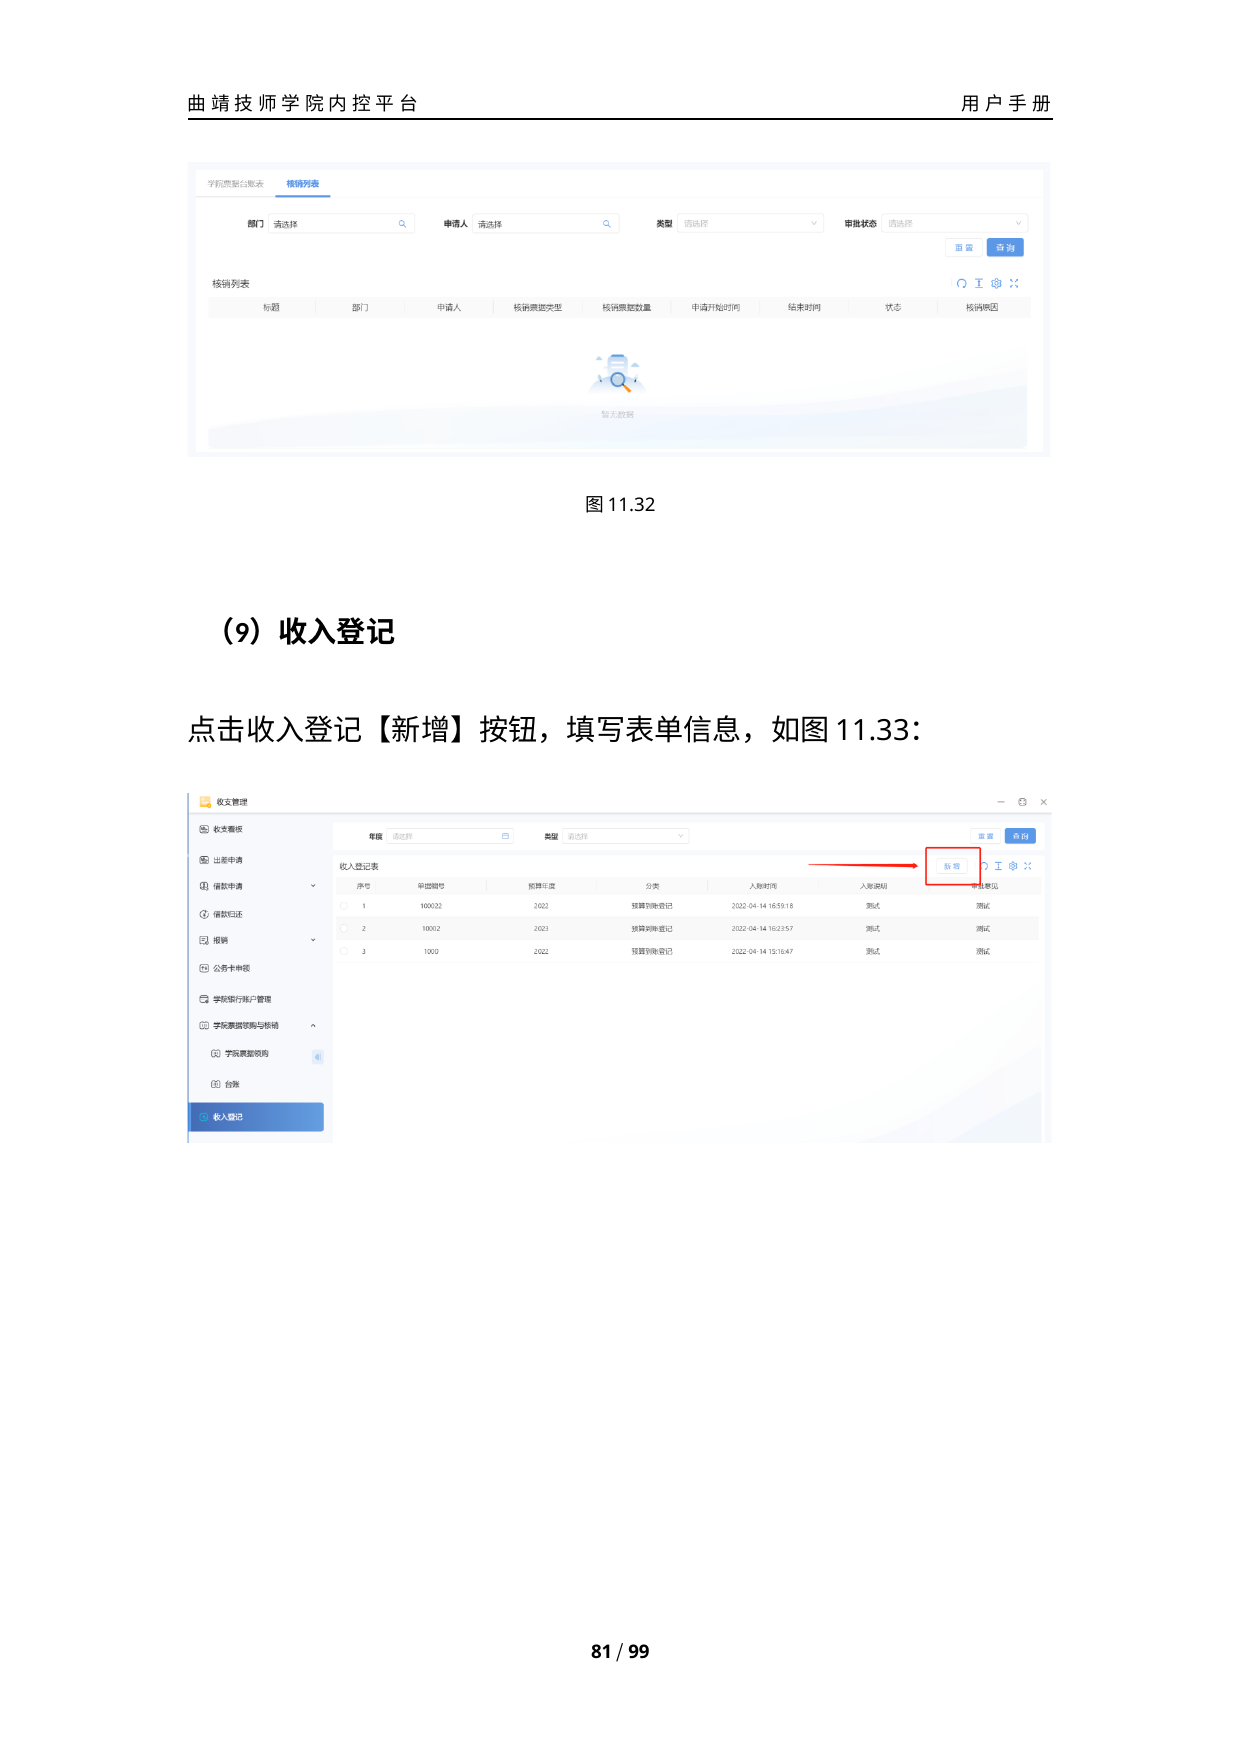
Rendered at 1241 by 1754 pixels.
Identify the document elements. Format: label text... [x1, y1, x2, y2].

text 点击收入登记【新增】按钮，填写表单信息，如图11.33： [187, 696, 1053, 761]
text 图11.32 [187, 487, 1053, 519]
subtitle 收入登记 [205, 597, 1053, 662]
picture [187, 162, 1051, 457]
picture [187, 793, 1052, 1143]
